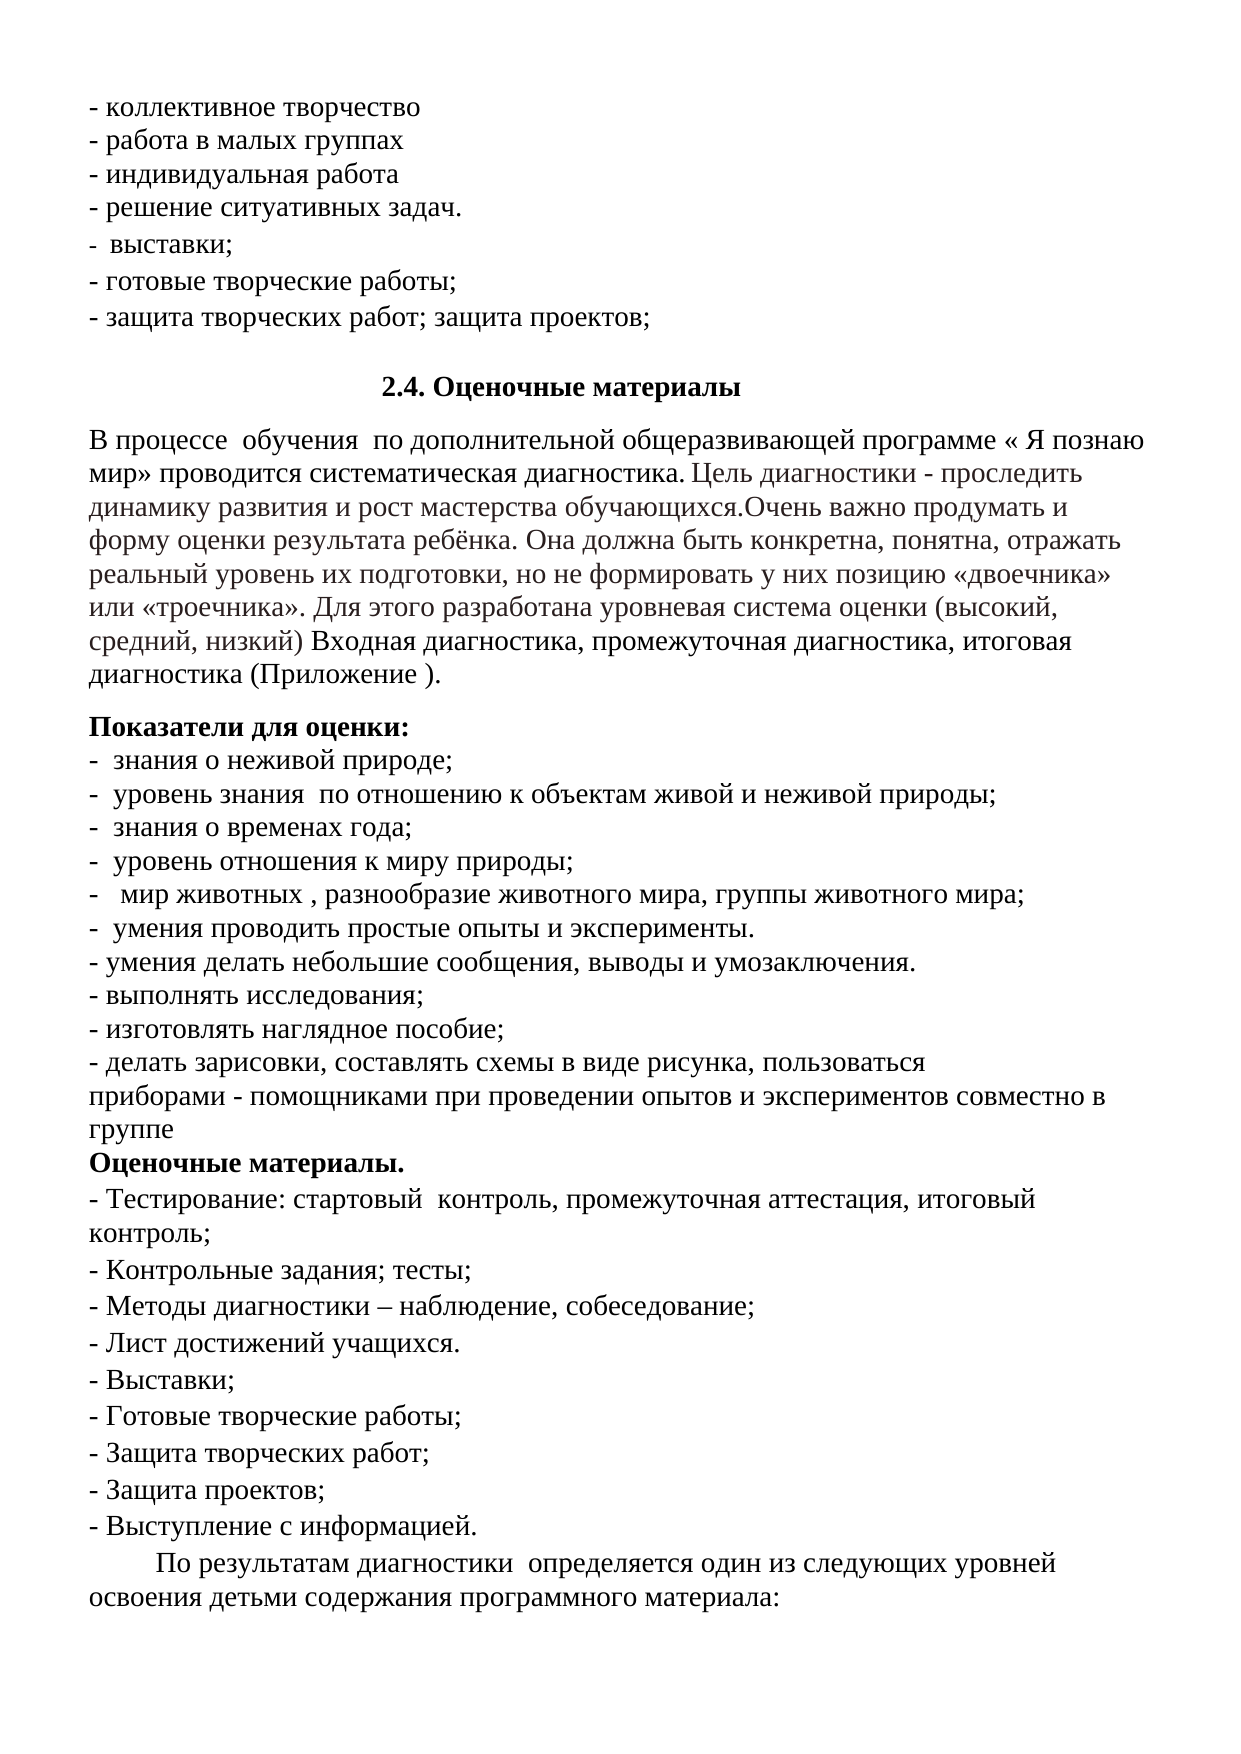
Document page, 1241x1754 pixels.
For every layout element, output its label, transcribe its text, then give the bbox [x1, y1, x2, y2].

text - Методы диагностики – наблюдение, собеседование; [89, 1288, 1152, 1322]
text - знания о неживой природе; [89, 742, 1152, 776]
text - умения делать небольшие сообщения, выводы и умозаключения. [89, 944, 1152, 977]
text - Выступление с информацией. [89, 1508, 1152, 1542]
text - Готовые творческие работы; [89, 1398, 1152, 1432]
text - индивидуальная работа [89, 156, 1152, 189]
text Оценочные материалы. [89, 1145, 1152, 1178]
text - Защита проектов; [89, 1472, 1152, 1505]
text - работа в малых группах [89, 122, 1152, 156]
text приборами - помощниками при проведении опытов и экспериментов совместно в группе [89, 1078, 1152, 1145]
text 2.4. Оценочные материалы [126, 369, 1152, 403]
text - защита творческих работ; защита проектов; [89, 299, 1152, 333]
text - выставки; [89, 226, 1152, 259]
text В процессе обучения по дополнительной общеразвивающей программе « Я познаю мир» проводится систематическая диагностика. Цель диагностики - проследить динамику развития и рост мастерства обучающихся.Очень важно продумать и форму оценки результата ребёнка. Она должна быть конкретна, понятна, отражать реальный уровень их подготовки, но не формировать у них позицию «двоечника» или «троечника». Для этого разработана уровневая система оценки (высокий, средний, низкий) Входная диагностика, промежуточная диагностика, итоговая диагностика (Приложение ). [89, 422, 1152, 690]
text - мир животных , разнообразие животного мира, группы животного мира; [89, 877, 1152, 910]
text - Выставки; [89, 1362, 1152, 1395]
text - выполнять исследования; [89, 977, 1152, 1011]
text - решение ситуативных задач. [89, 189, 1152, 223]
text - коллективное творчество [89, 89, 1152, 122]
text По результатам диагностики определяется один из следующих уровней освоения детьми содержания программного материала: [89, 1545, 1152, 1612]
text - Защита творческих работ; [89, 1435, 1152, 1469]
text - Лист достижений учащихся. [89, 1325, 1152, 1359]
text - знания о временах года; [89, 809, 1152, 843]
text - готовые творческие работы; [89, 263, 1152, 296]
text - Тестирование: стартовый контроль, промежуточная аттестация, итоговый контроль; [89, 1182, 1152, 1249]
text - делать зарисовки, составлять схемы в виде рисунка, пользоваться [89, 1044, 1152, 1078]
text - умения проводить простые опыты и эксперименты. [89, 910, 1152, 944]
text - уровень знания по отношению к объектам живой и неживой природы; [89, 776, 1152, 809]
text - уровень отношения к миру природы; [89, 843, 1152, 877]
text Показатели для оценки: [89, 709, 1152, 742]
text - Контрольные задания; тесты; [89, 1252, 1152, 1285]
text - изготовлять наглядное пособие; [89, 1011, 1152, 1044]
